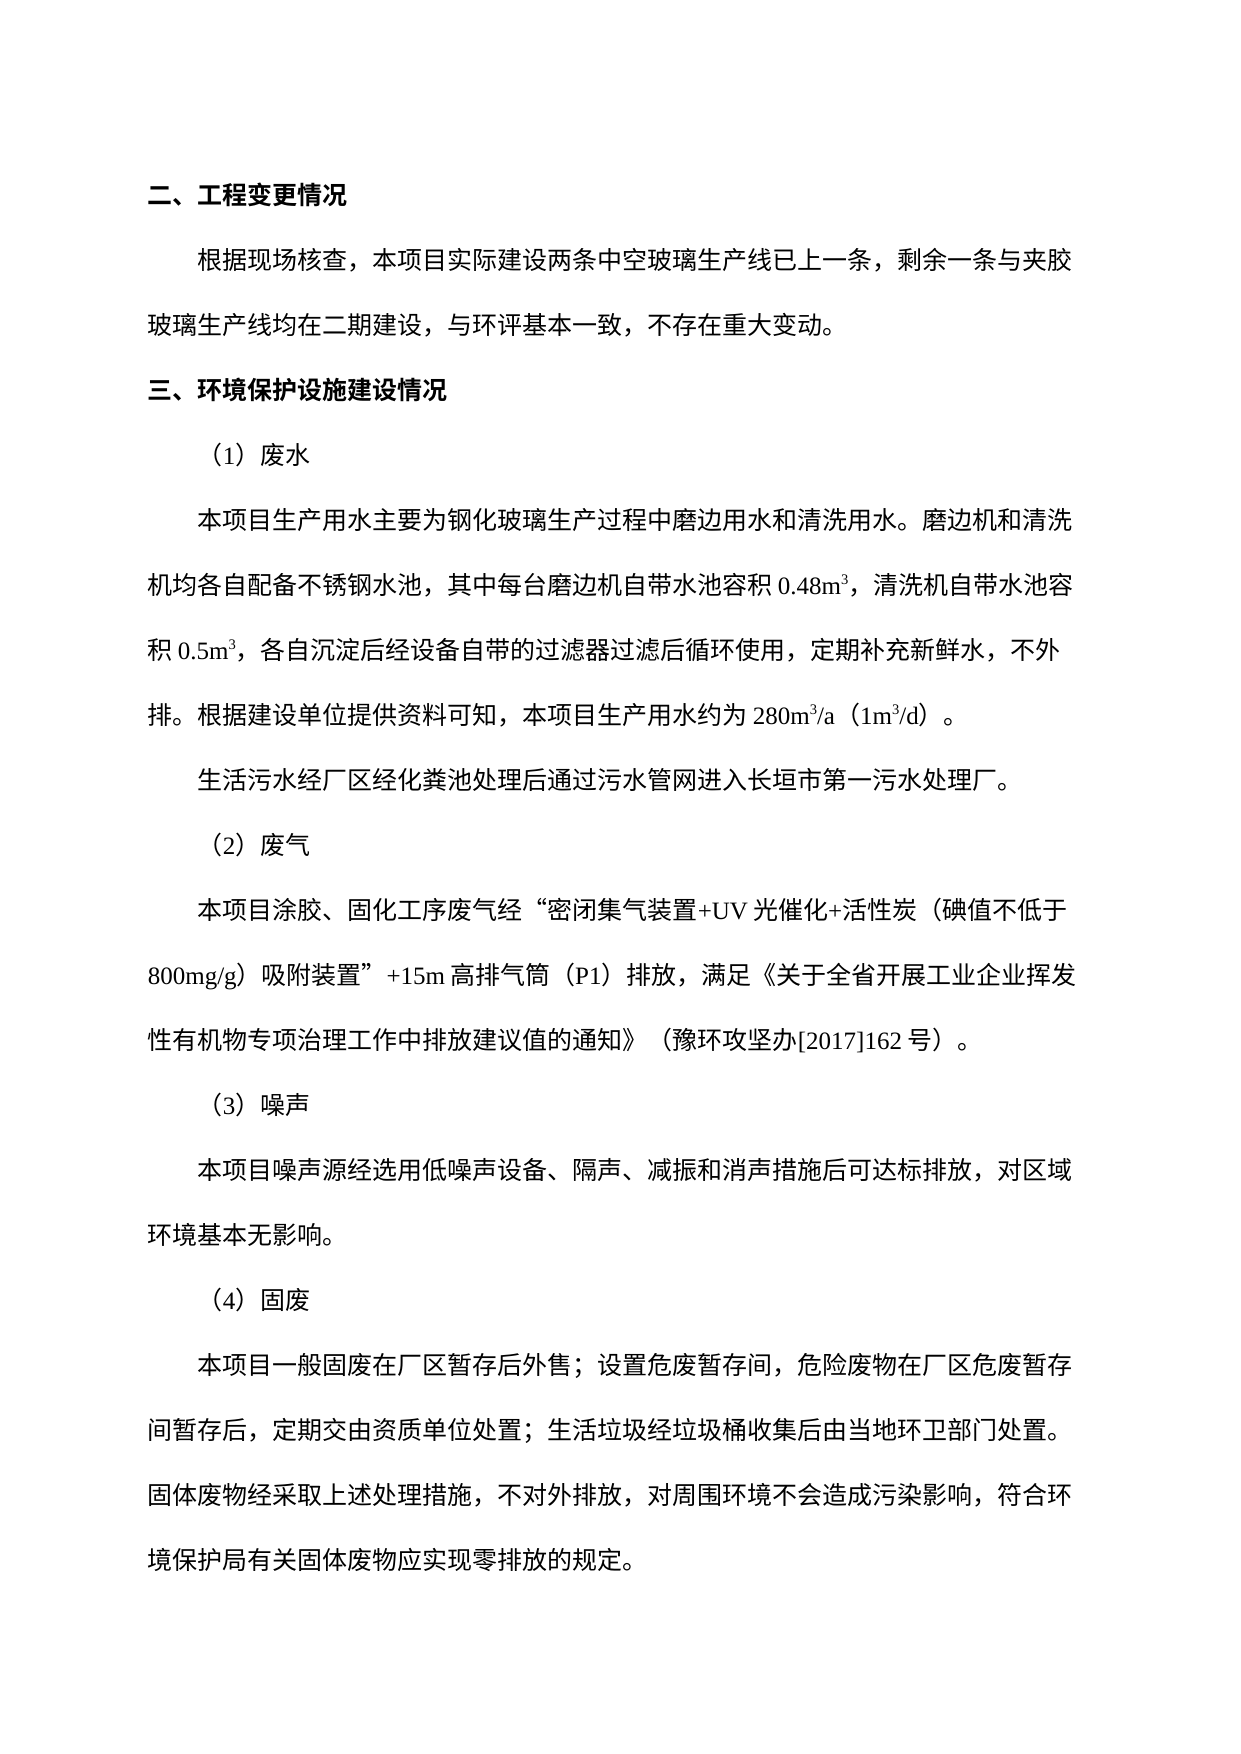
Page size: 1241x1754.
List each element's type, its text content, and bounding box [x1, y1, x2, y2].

text 三、环境保护设施建设情况 [148, 356, 1093, 421]
text 二、工程变更情况 [148, 161, 1093, 226]
list 本项目一般固废在厂区暂存后外售；设置危废暂存间，危险废物在厂区危废暂存间暂存后，定期交由资质单位处置；生活垃圾经垃圾桶收集后由当地环卫部门处置。固体废物经采取上述处理措施，不对外排放，对周围环境不会造成污染影响，符合环境保护局有关固体废物应实现零排放的规定。 [148, 1331, 1093, 1591]
list （2）废气 [148, 811, 1093, 876]
list （3）噪声 [148, 1071, 1093, 1136]
list （1）废水 [148, 421, 1093, 486]
list 本项目噪声源经选用低噪声设备、隔声、减振和消声措施后可达标排放，对区域环境基本无影响。 [148, 1136, 1093, 1266]
list 生活污水经厂区经化粪池处理后通过污水管网进入长垣市第一污水处理厂。 [148, 746, 1093, 811]
list （4）固废 [148, 1266, 1093, 1331]
text 根据现场核查，本项目实际建设两条中空玻璃生产线已上一条，剩余一条与夹胶玻璃生产线均在二期建设，与环评基本一致，不存在重大变动。 [148, 226, 1093, 356]
list 本项目生产用水主要为钢化玻璃生产过程中磨边用水和清洗用水。磨边机和清洗机均各自配备不锈钢水池，其中每台磨边机自带水池容积0.48m3，清洗机自带水池容积0.5m3，各自沉淀后经设备自带的过滤器过滤后循环使用，定期补充新鲜水，不外排。根据建设单位提供资料可知，本项目生产用水约为280m3/a（1m3/d）。 [148, 486, 1093, 746]
list 本项目涂胶、固化工序废气经“密闭集气装置+UV光催化+活性炭（碘值不低于800mg/g）吸附装置”+15m高排气筒（P1）排放，满足《关于全省开展工业企业挥发性有机物专项治理工作中排放建议值的通知》（豫环攻坚办[2017]162号）。 [148, 876, 1093, 1071]
